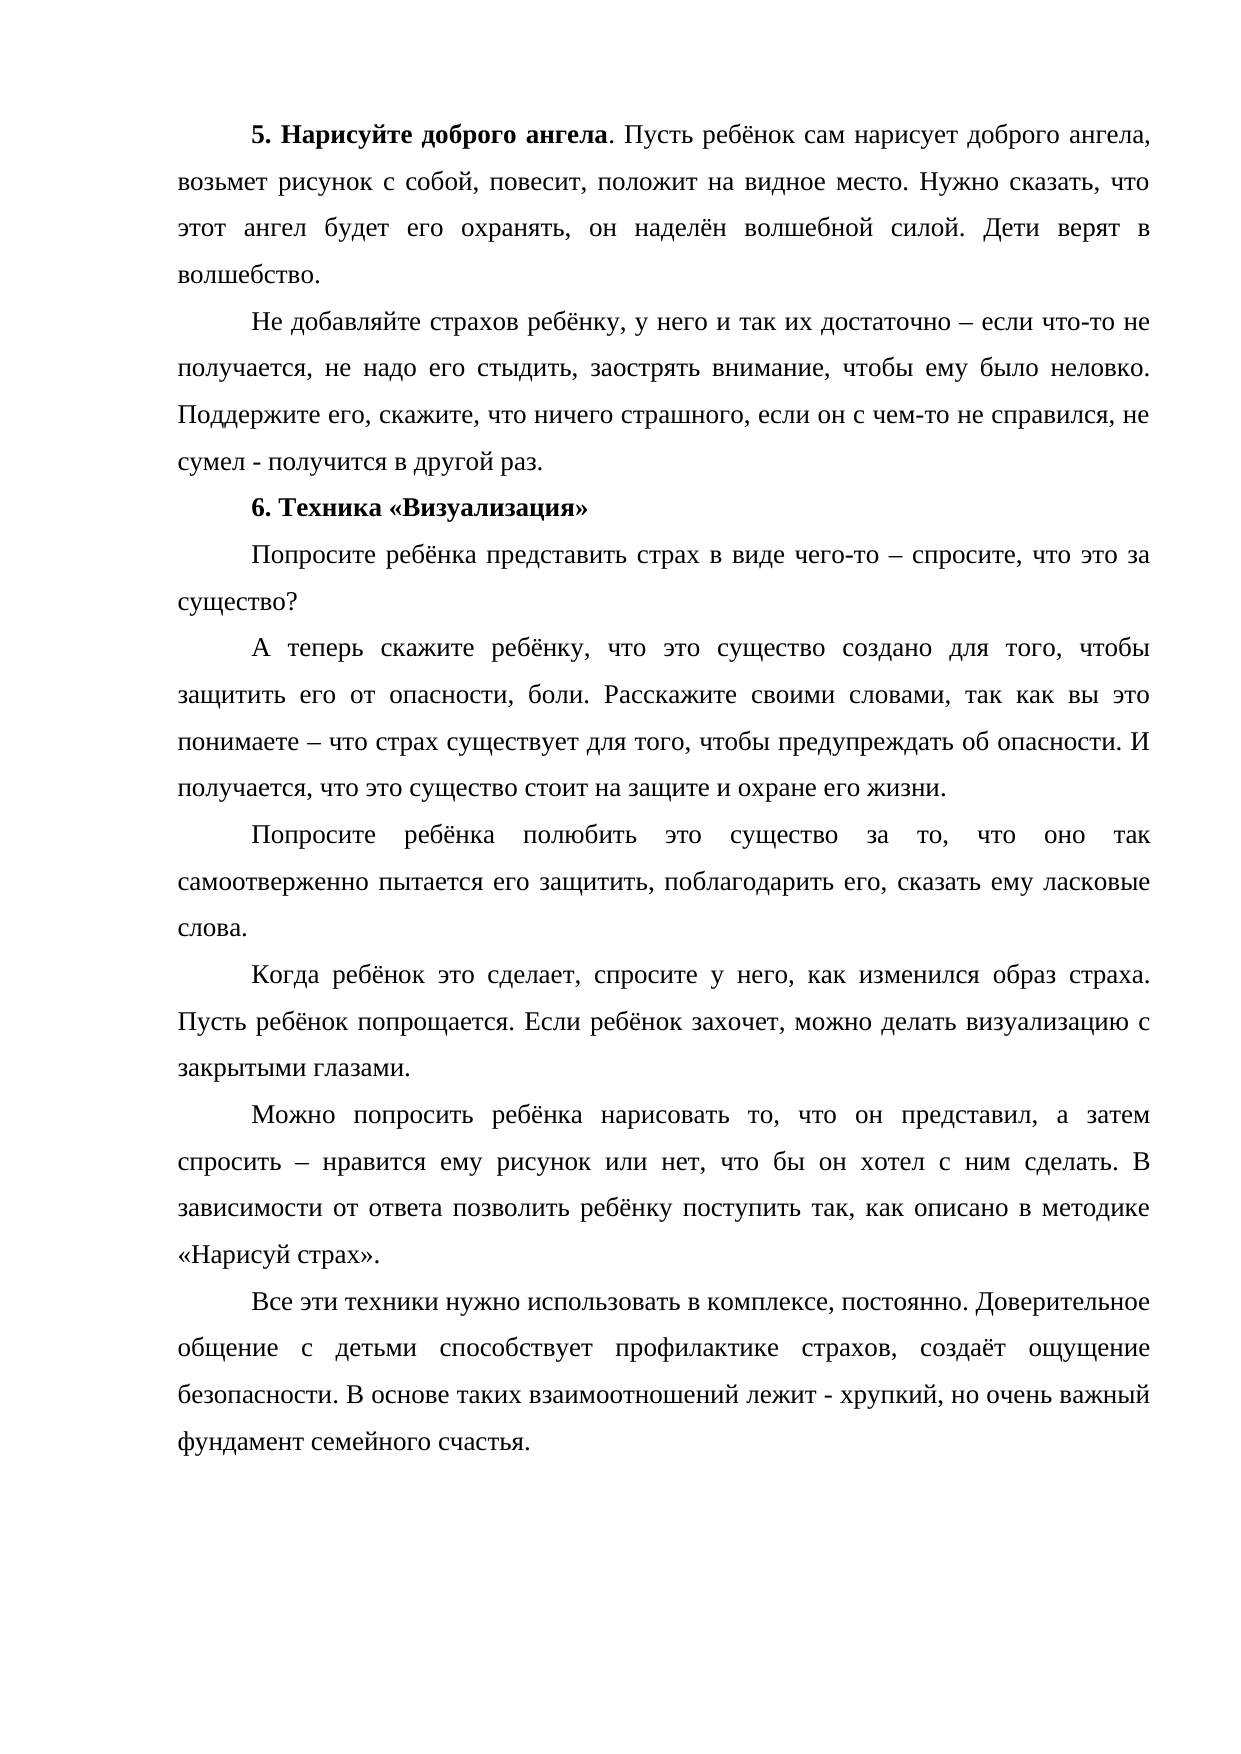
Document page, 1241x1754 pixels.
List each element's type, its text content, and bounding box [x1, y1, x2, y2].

text Не добавляйте страхов ребёнку, у него и так их достаточно – если что-то не получается, не надо его стыдить, заострять внимание, чтобы ему было неловко. Поддержите его, скажите, что ничего страшного, если он с чем-то не справился, не сумел - получится в другой раз. [177, 305, 1152, 476]
text А теперь скажите ребёнку, что это существо создано для того, чтобы защитить его от опасности, боли. Расскажите своими словами, так как вы это понимаете – что страх существует для того, чтобы предупреждать об опасности. И получается, что это существо стоит на защите и охране его жизни. [177, 631, 1152, 803]
text 5. Нарисуйте доброго ангела. Пусть ребёнок сам нарисует доброго ангела, возьмет рисунок с собой, повесит, положит на видное место. Нужно сказать, что этот ангел будет его охранять, он наделён волшебной силой. Дети верят в волшебство. [177, 118, 1152, 289]
text Когда ребёнок это сделает, спросите у него, как изменился образ страха. Пусть ребёнок попрощается. Если ребёнок захочет, можно делать визуализацию с закрытыми глазами. [177, 958, 1152, 1083]
text 6. Техника «Визуализация» [177, 491, 1152, 523]
text Попросите ребёнка полюбить это существо за то, что оно так самоотверженно пытается его защитить, поблагодарить его, сказать ему ласковые слова. [177, 818, 1152, 943]
text Все эти техники нужно использовать в комплексе, постоянно. Доверительное общение с детьми способствует профилактике страхов, создаёт ощущение безопасности. В основе таких взаимоотношений лежит - хрупкий, но очень важный фундамент семейного счастья. [177, 1285, 1152, 1456]
text Попросите ребёнка представить страх в виде чего-то – спросите, что это за существо? [177, 538, 1152, 616]
text Можно попросить ребёнка нарисовать то, что он представил, а затем спросить – нравится ему рисунок или нет, что бы он хотел с ним сделать. В зависимости от ответа позволить ребёнку поступить так, как описано в методике «Нарисуй страх». [177, 1098, 1152, 1269]
